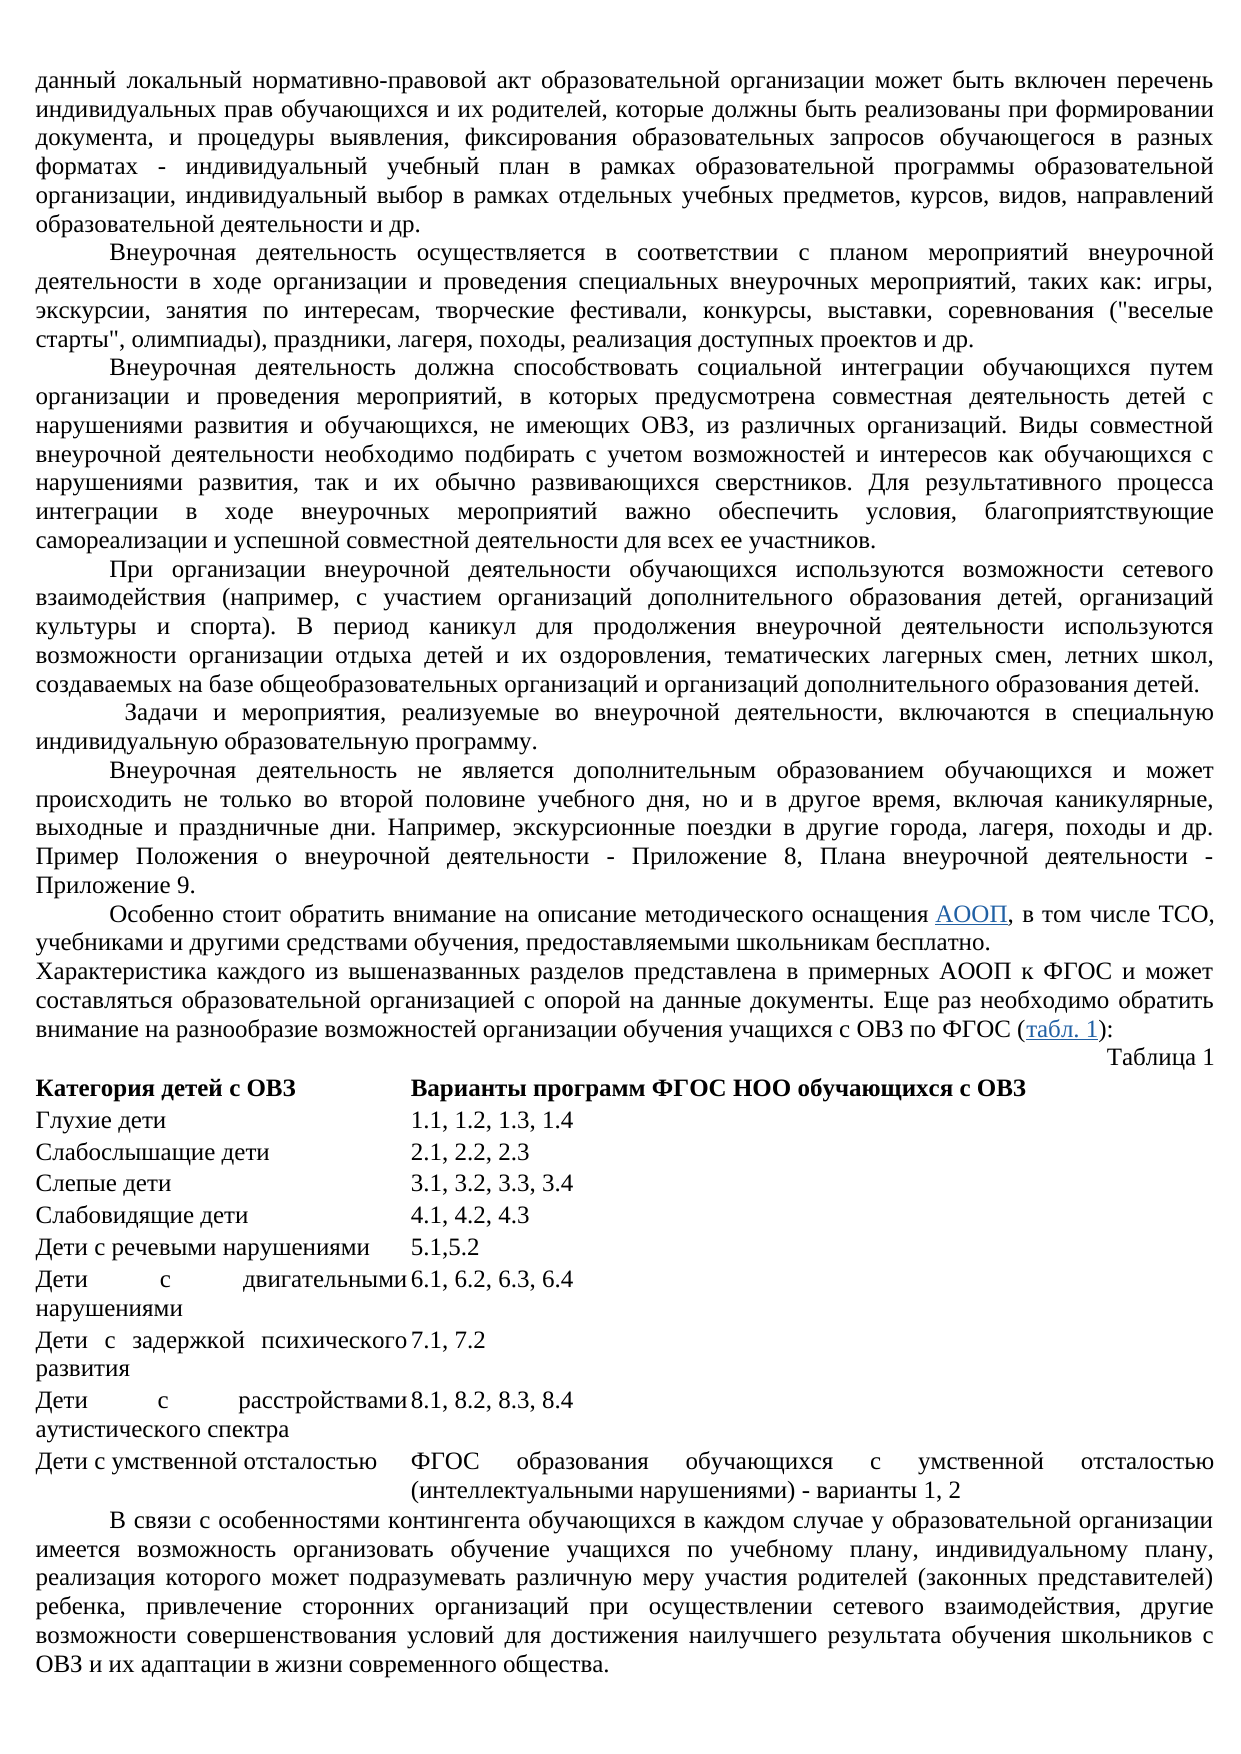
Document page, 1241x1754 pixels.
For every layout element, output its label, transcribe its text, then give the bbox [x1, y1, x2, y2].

table_cell Дети с речевыми нарушениями [34, 1231, 409, 1262]
table_cell 8.1, 8.2, 8.3, 8.4 [409, 1384, 1216, 1444]
table_cell 5.1,5.2 [409, 1231, 1216, 1262]
table_cell Глухие дети [34, 1103, 409, 1135]
table_cell Дети с расстройствами аутистического спектра [34, 1384, 409, 1444]
table_header Категория детей с ОВЗ [34, 1071, 409, 1103]
text Таблица 1 [35, 1042, 1215, 1071]
text Внеурочная деятельность осуществляется в соответствии с планом мероприятий внеурочной деятельности в ходе организации и проведения специальных внеурочных мероприятий, таких как: игры, экскурсии, занятия по интересам, творческие фестивали, конкурсы, выставки, соревнования ("веселые старты", олимпиады), праздники, лагеря, походы, реализация доступных проектов и др. [35, 237, 1215, 352]
table_header Варианты программ ФГОС НОО обучающихся с ОВЗ [409, 1071, 1216, 1103]
table_cell Дети с задержкой психического развития [34, 1323, 409, 1384]
table_cell Дети с двигательными нарушениями [34, 1263, 409, 1323]
text В связи с особенностями контингента обучающихся в каждом случае у образовательной организации имеется возможность организовать обучение учащихся по учебному плану, индивидуальному плану, реализация которого может подразумевать различную меру участия родителей (законных представителей) ребенка, привлечение сторонних организаций при осуществлении сетевого взаимодействия, другие возможности совершенствования условий для достижения наилучшего результата обучения школьников с ОВЗ и их адаптации в жизни современного общества. [35, 1505, 1215, 1677]
table_cell ФГОС образования обучающихся с умственной отсталостью (интеллектуальными нарушениями) - варианты 1, 2 [409, 1444, 1216, 1505]
table_cell Слабослышащие дети [34, 1135, 409, 1167]
text Внеурочная деятельность должна способствовать социальной интеграции обучающихся путем организации и проведения мероприятий, в которых предусмотрена совместная деятельность детей с нарушениями развития и обучающихся, не имеющих ОВЗ, из различных организаций. Виды совместной внеурочной деятельности необходимо подбирать с учетом возможностей и интересов как обучающихся с нарушениями развития, так и их обычно развивающихся сверстников. Для результативного процесса интеграции в ходе внеурочных мероприятий важно обеспечить условия, благоприятствующие самореализации и успешной совместной деятельности для всех ее участников. [35, 352, 1215, 554]
table_cell 3.1, 3.2, 3.3, 3.4 [409, 1167, 1216, 1199]
table_cell 4.1, 4.2, 4.3 [409, 1199, 1216, 1231]
table_cell 2.1, 2.2, 2.3 [409, 1135, 1216, 1167]
table_cell Слабовидящие дети [34, 1199, 409, 1231]
table_cell 1.1, 1.2, 1.3, 1.4 [409, 1103, 1216, 1135]
text Внеурочная деятельность не является дополнительным образованием обучающихся и может происходить не только во второй половине учебного дня, но и в другое время, включая каникулярные, выходные и праздничные дни. Например, экскурсионные поездки в другие города, лагеря, походы и др. Пример Положения о внеурочной деятельности - Приложение 8, Плана внеурочной деятельности - Приложение 9. [35, 755, 1215, 899]
table_cell 6.1, 6.2, 6.3, 6.4 [409, 1263, 1216, 1323]
text Задачи и мероприятия, реализуемые во внеурочной деятельности, включаются в специальную индивидуальную образовательную программу. [35, 697, 1215, 755]
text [35, 65, 1215, 237]
text Особенно стоит обратить внимание на описание методического оснащения АООП, в том числе ТСО, учебниками и другими средствами обучения, предоставляемыми школьникам бесплатно. [35, 899, 1215, 956]
text Характеристика каждого из вышеназванных разделов представлена в примерных АООП к ФГОС и может составляться образовательной организацией с опорой на данные документы. Еще раз необходимо обратить внимание на разнообразие возможностей организации обучения учащихся с ОВЗ по ФГОС (табл. 1): [35, 956, 1215, 1042]
table_cell Дети с умственной отсталостью [34, 1444, 409, 1505]
text При организации внеурочной деятельности обучающихся используются возможности сетевого взаимодействия (например, с участием организаций дополнительного образования детей, организаций культуры и спорта). В период каникул для продолжения внеурочной деятельности используются возможности организации отдыха детей и их оздоровления, тематических лагерных смен, летних школ, создаваемых на базе общеобразовательных организаций и организаций дополнительного образования детей. [35, 554, 1215, 697]
table_cell Слепые дети [34, 1167, 409, 1199]
table_cell 7.1, 7.2 [409, 1323, 1216, 1384]
